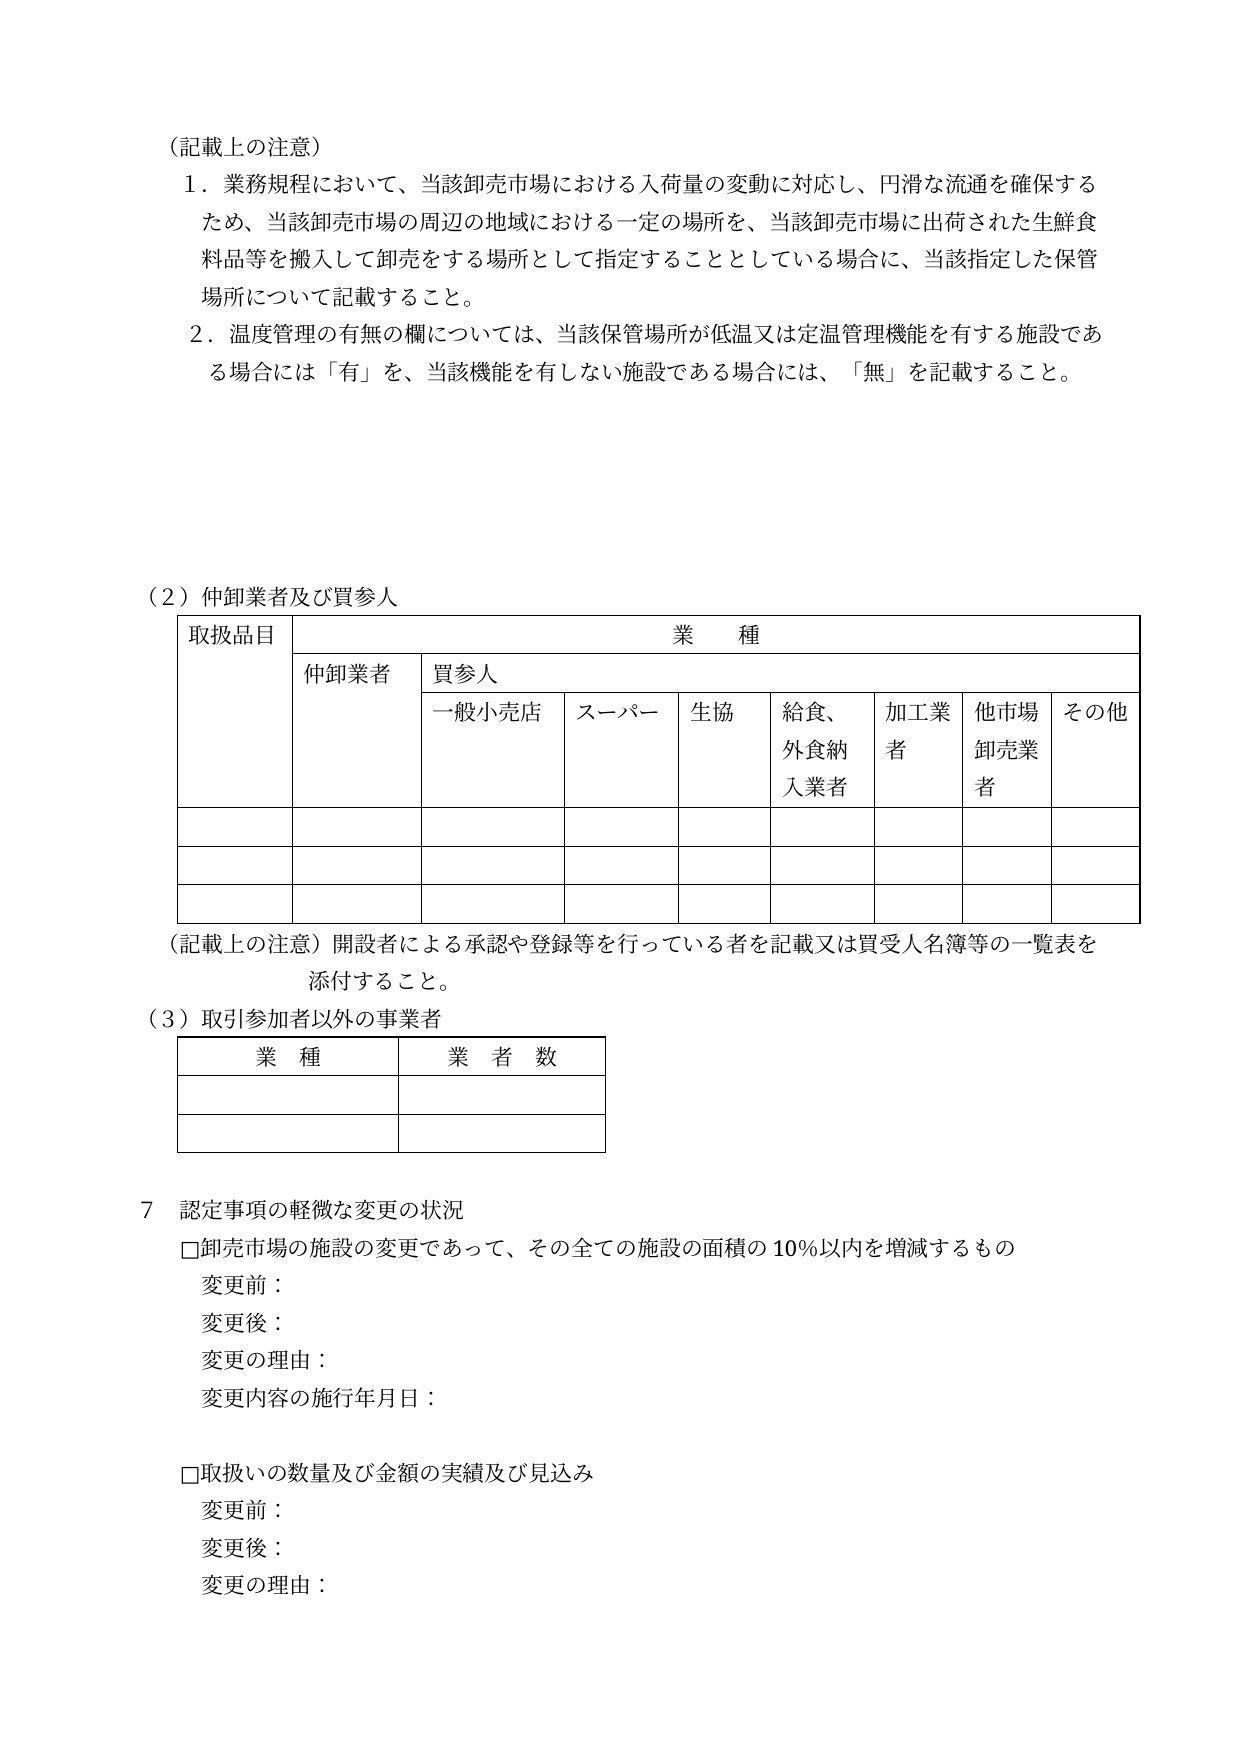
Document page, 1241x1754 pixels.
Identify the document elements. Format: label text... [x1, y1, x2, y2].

text 変更前： [136, 1266, 1104, 1303]
table_cell [875, 885, 962, 923]
table_cell 一般小売店 [422, 693, 564, 807]
table_cell [293, 847, 421, 884]
table_cell [1052, 847, 1139, 884]
table_cell [178, 1115, 398, 1152]
table_cell [178, 885, 292, 923]
table_cell [565, 808, 678, 846]
table_cell [399, 1115, 605, 1152]
text ２．温度管理の有無の欄については、当該保管場所が低温又は定温管理機能を有する施設である場合には「有」を、当該機能を有しない施設である場合には、「無」を記載すること。 [185, 314, 1104, 389]
table_cell [422, 847, 564, 884]
table_cell [178, 847, 292, 884]
text 変更内容の施行年月日： [136, 1378, 1104, 1416]
table_cell [771, 808, 874, 846]
table_header 業 種 [178, 1038, 398, 1075]
text （記載上の注意） [136, 127, 1104, 164]
table_cell [771, 885, 874, 923]
table_cell [875, 808, 962, 846]
table_header 業 者 数 [399, 1038, 605, 1075]
table_cell [178, 808, 292, 846]
table_cell 給食、外食納入業者 [771, 693, 874, 807]
table_cell [771, 847, 874, 884]
text □取扱いの数量及び金額の実績及び見込み [136, 1453, 1104, 1491]
text 変更前： [136, 1491, 1104, 1528]
text 変更後： [136, 1528, 1104, 1566]
table_cell [679, 885, 770, 923]
table_cell [422, 808, 564, 846]
table_cell [565, 847, 678, 884]
table_header 業 種 [293, 616, 1139, 653]
text 変更後： [136, 1303, 1104, 1341]
table_cell 仲卸業者 [293, 654, 421, 807]
table_cell [422, 885, 564, 923]
text ７ 認定事項の軽微な変更の状況 [136, 1191, 1104, 1228]
table_cell [293, 808, 421, 846]
table_cell [963, 885, 1051, 923]
table_cell 生協 [679, 693, 770, 807]
table_cell 加工業者 [875, 693, 962, 807]
text （記載上の注意）開設者による承認や登録等を行っている者を記載又は買受人名簿等の一覧表を添付すること。 [158, 924, 1104, 999]
table_cell [1052, 808, 1139, 846]
table_cell [1052, 885, 1139, 923]
text ため、当該卸売市場の周辺の地域における一定の場所を、当該卸売市場に出荷された生鮮食 [201, 202, 1104, 239]
table_cell [963, 808, 1051, 846]
table_cell [565, 885, 678, 923]
text （２）仲卸業者及び買参人 [136, 577, 1104, 614]
text 料品等を搬入して卸売をする場所として指定することとしている場合に、当該指定した保管 [201, 239, 1104, 277]
table_cell その他 [1052, 693, 1139, 807]
table_cell [875, 847, 962, 884]
text □卸売市場の施設の変更であって、その全ての施設の面積の10％以内を増減するもの [136, 1228, 1104, 1266]
text （３）取引参加者以外の事業者 [136, 999, 1104, 1036]
text 変更の理由： [136, 1341, 1104, 1378]
table_cell [399, 1076, 605, 1113]
table_cell 買参人 [422, 654, 1139, 692]
table_cell 他市場卸売業者 [963, 693, 1051, 807]
text 場所について記載すること。 [201, 277, 1104, 314]
table_cell スーパー [565, 693, 678, 807]
table_cell [293, 885, 421, 923]
table_cell [679, 847, 770, 884]
table_header 取扱品目 [178, 616, 292, 807]
text 変更の理由： [136, 1566, 1104, 1603]
table_cell [679, 808, 770, 846]
text １．業務規程において、当該卸売市場における入荷量の変動に対応し、円滑な流通を確保する [136, 164, 1104, 202]
table_cell [178, 1076, 398, 1113]
table_cell [963, 847, 1051, 884]
